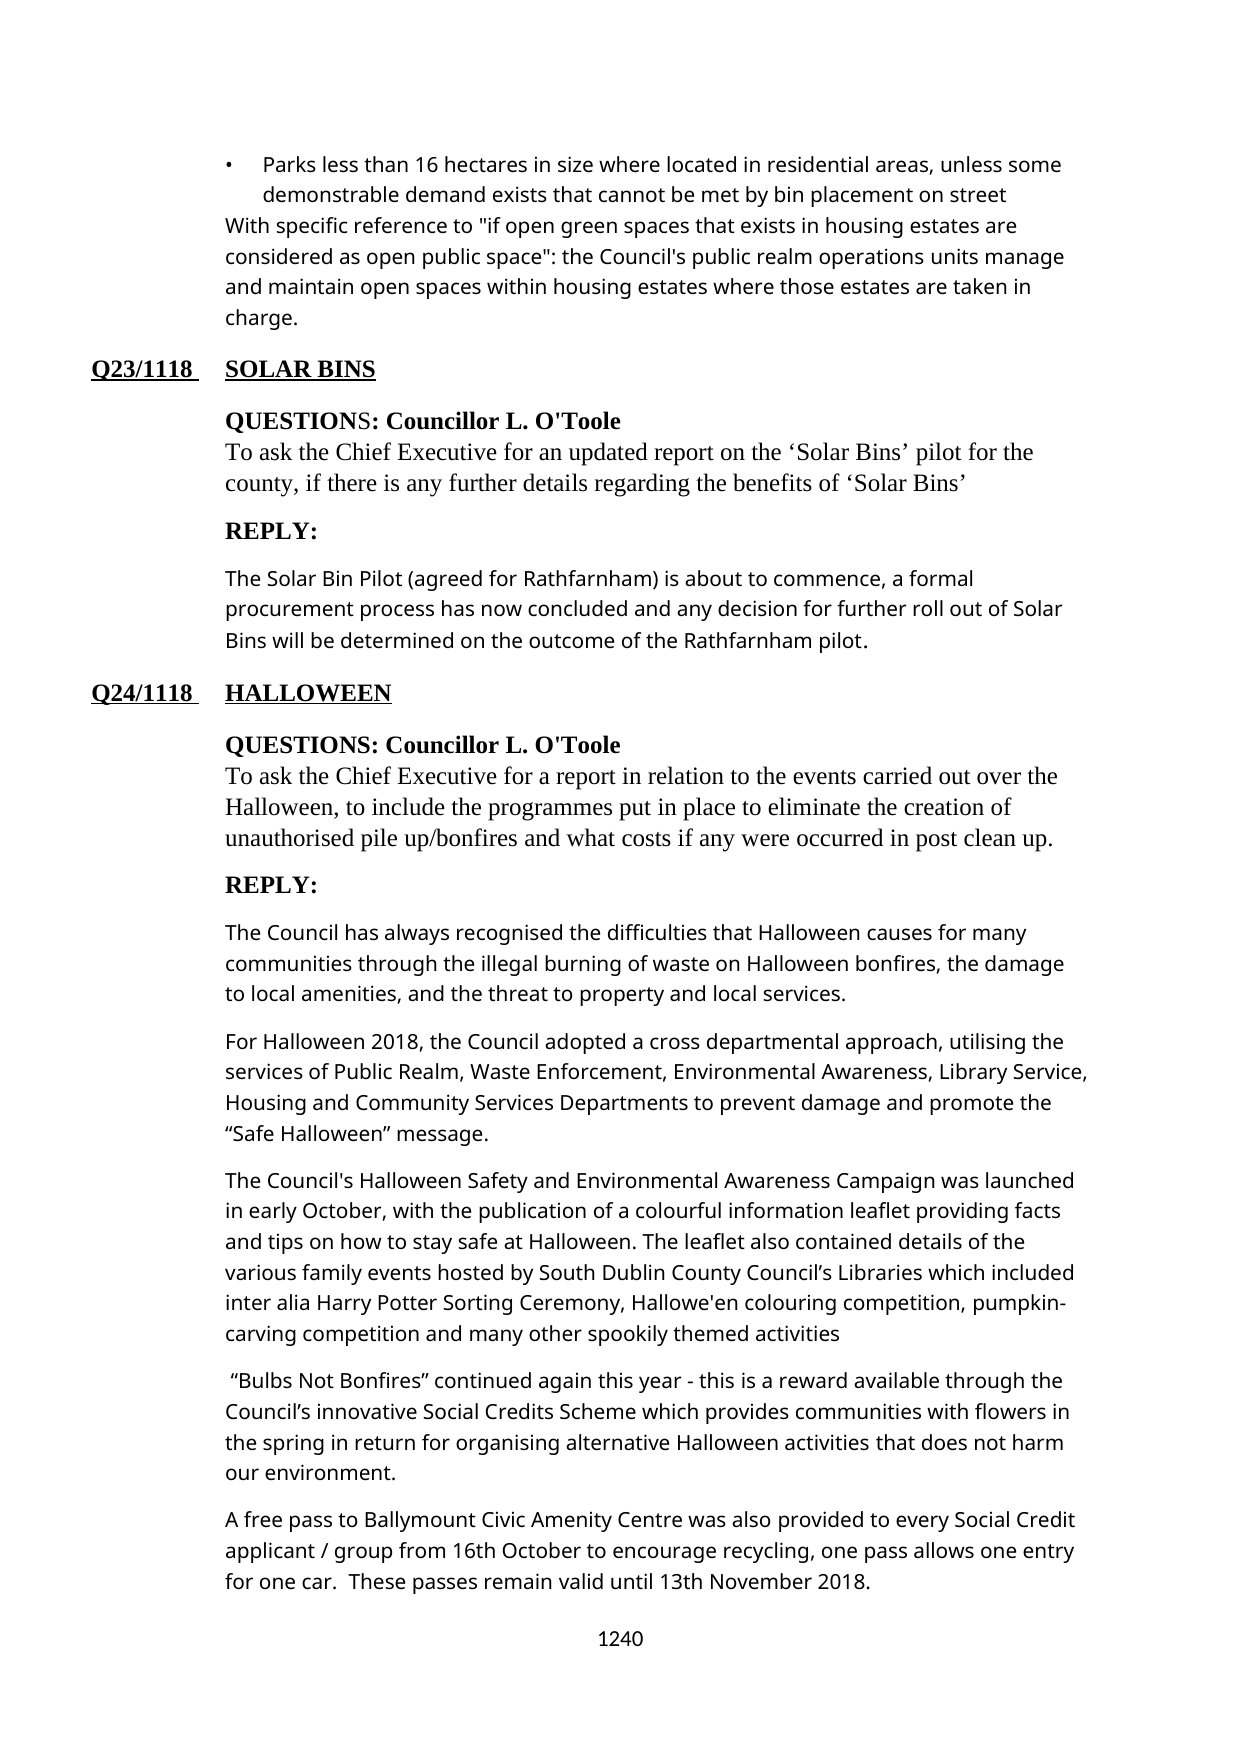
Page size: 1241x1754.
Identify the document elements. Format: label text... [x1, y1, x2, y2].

text “Bulbs Not Bonfires” continued again this year - this is a reward available through the Council’s innovative Social Credits Scheme which provides communities with flowers in the spring in return for organising alternative Halloween activities that does not harm our environment. [225, 1366, 1090, 1487]
text To ask the Chief Executive for a report in relation to the events carried out over the Halloween, to include the programmes put in place to eliminate the creation of unauthorised pile up/bonfires and what costs if any were occurred in post clean up. [225, 761, 1090, 852]
text REPLY: [150, 871, 1090, 899]
text With specific reference to "if open green spaces that exists in housing estates are considered as open public space": the Council's public realm operations units manage and maintain open spaces within housing estates where those estates are taken in charge. [225, 211, 1090, 332]
subtitle Q23/1118 SOLAR BINS [91, 354, 1090, 383]
text REPLY: [150, 516, 1090, 545]
list Parks less than 16 hectares in size where located in residential areas, unless some demonstrable demand exists that cannot be met by bin placement on street [225, 150, 1090, 209]
text For Halloween 2018, the Council adopted a cross departmental approach, utilising the services of Public Realm, Waste Enforcement, Environmental Awareness, Library Service, Housing and Community Services Departments to prevent damage and promote the “Safe Halloween” message. [225, 1027, 1090, 1147]
text The Council's Halloween Safety and Environmental Awareness Campaign was launched in early October, with the publication of a colourful information leaflet providing facts and tips on how to stay safe at Halloween. The leaflet also contained details of the various family events hosted by South Dublin County Council’s Libraries which included inter alia Harry Potter Sorting Ceremony, Hallowe'en colouring competition, pumpkin-carving competition and many other spookily themed activities [225, 1166, 1090, 1348]
subtitle QUESTIONS: Councillor L. O'Toole [150, 406, 1090, 435]
text The Council has always recognised the difficulties that Halloween causes for many communities through the illegal burning of waste on Halloween bonfires, the damage to local amenities, and the threat to property and local services. [225, 918, 1090, 1008]
text The Solar Bin Pilot (agreed for Rathfarnham) is about to commence, a formal procurement process has now concluded and any decision for further roll out of Solar Bins will be determined on the outcome of the Rathfarnham pilot. [225, 564, 1090, 655]
subtitle QUESTIONS: Councillor L. O'Toole [150, 730, 1090, 758]
text A free pass to Ballymount Civic Amenity Centre was also provided to every Social Credit applicant / group from 16th October to encourage recycling, one pass allows one entry for one car. These passes remain valid until 13th November 2018. [225, 1506, 1090, 1595]
text To ask the Chief Executive for an updated report on the ‘Solar Bins’ pilot for the county, if there is any further details regarding the benefits of ‘Solar Bins’ [225, 437, 1090, 497]
subtitle Q24/1118 HALLOWEEN [91, 678, 1090, 707]
